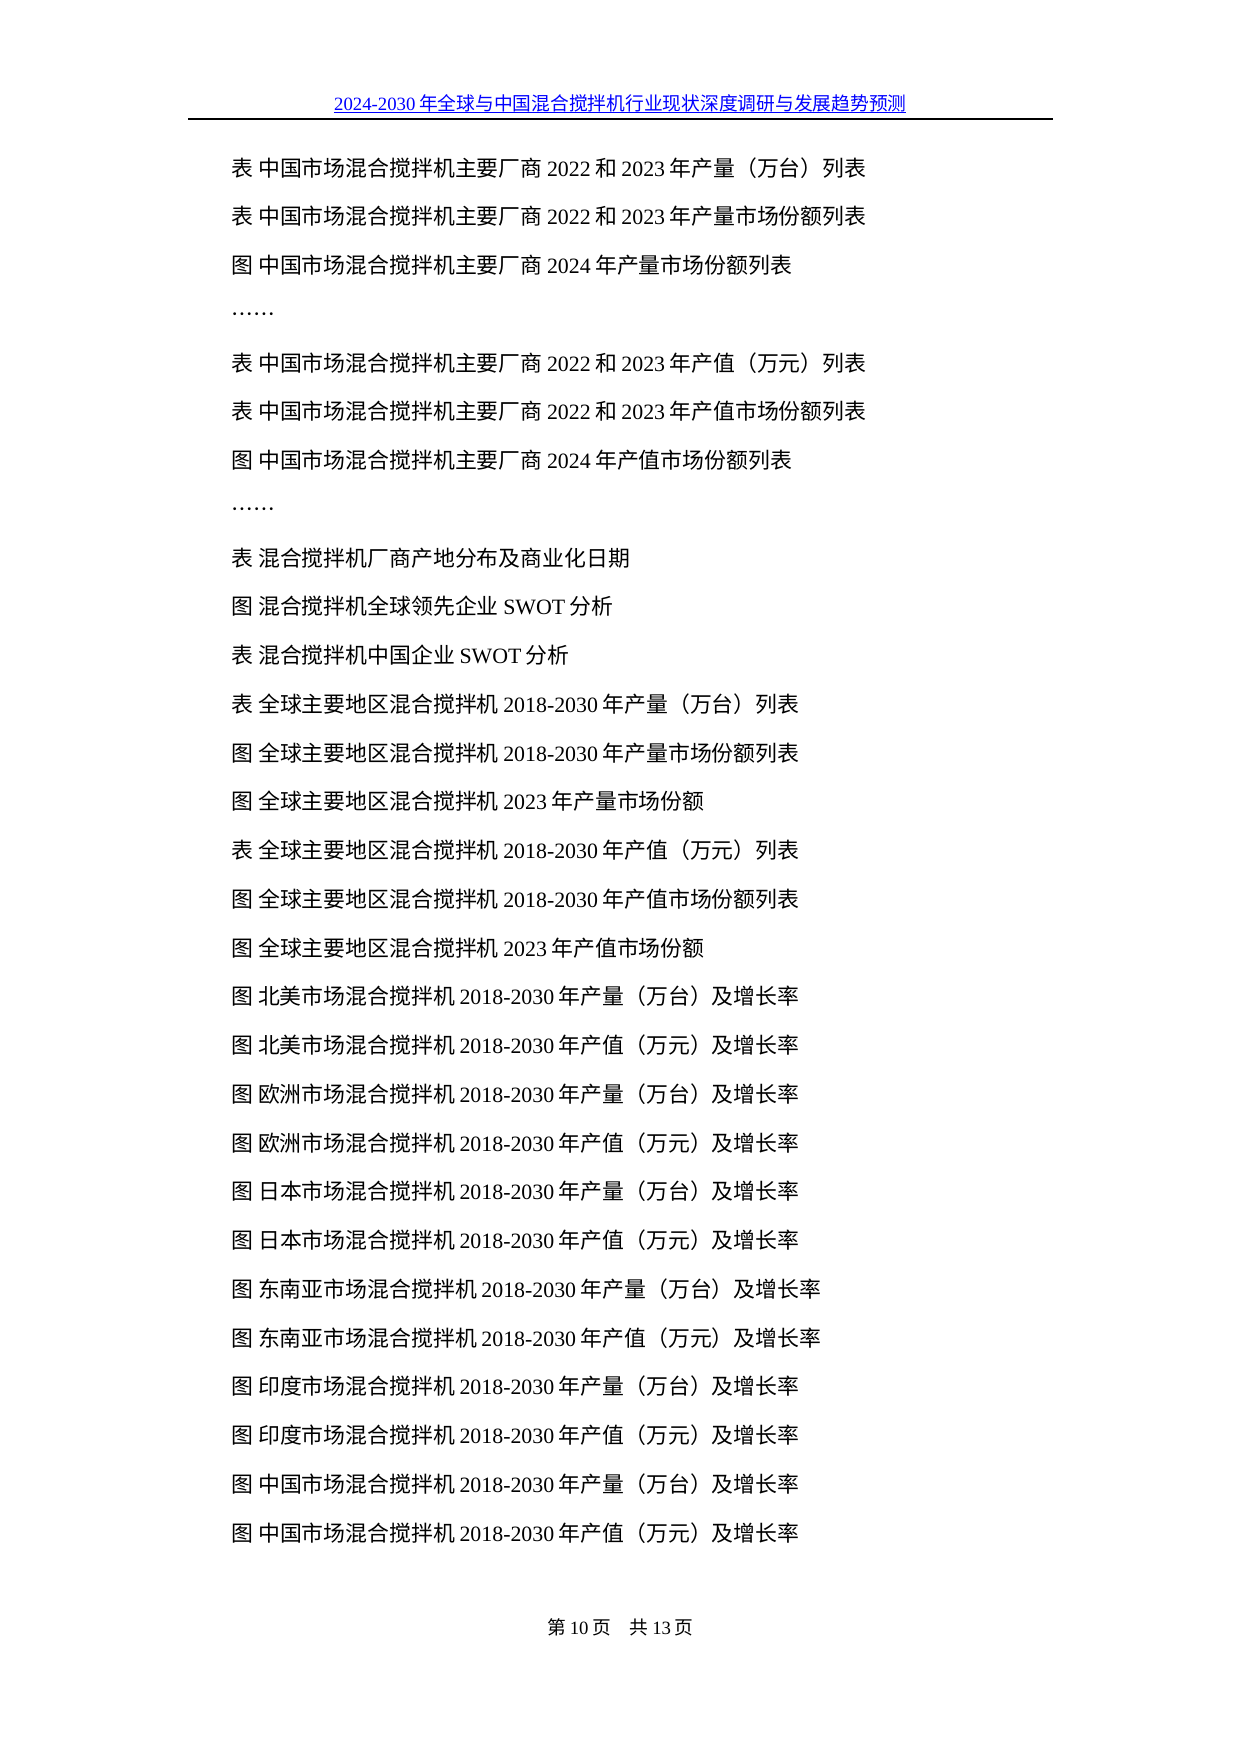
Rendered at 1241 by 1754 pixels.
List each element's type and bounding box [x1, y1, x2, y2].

text [187, 150, 1053, 1548]
